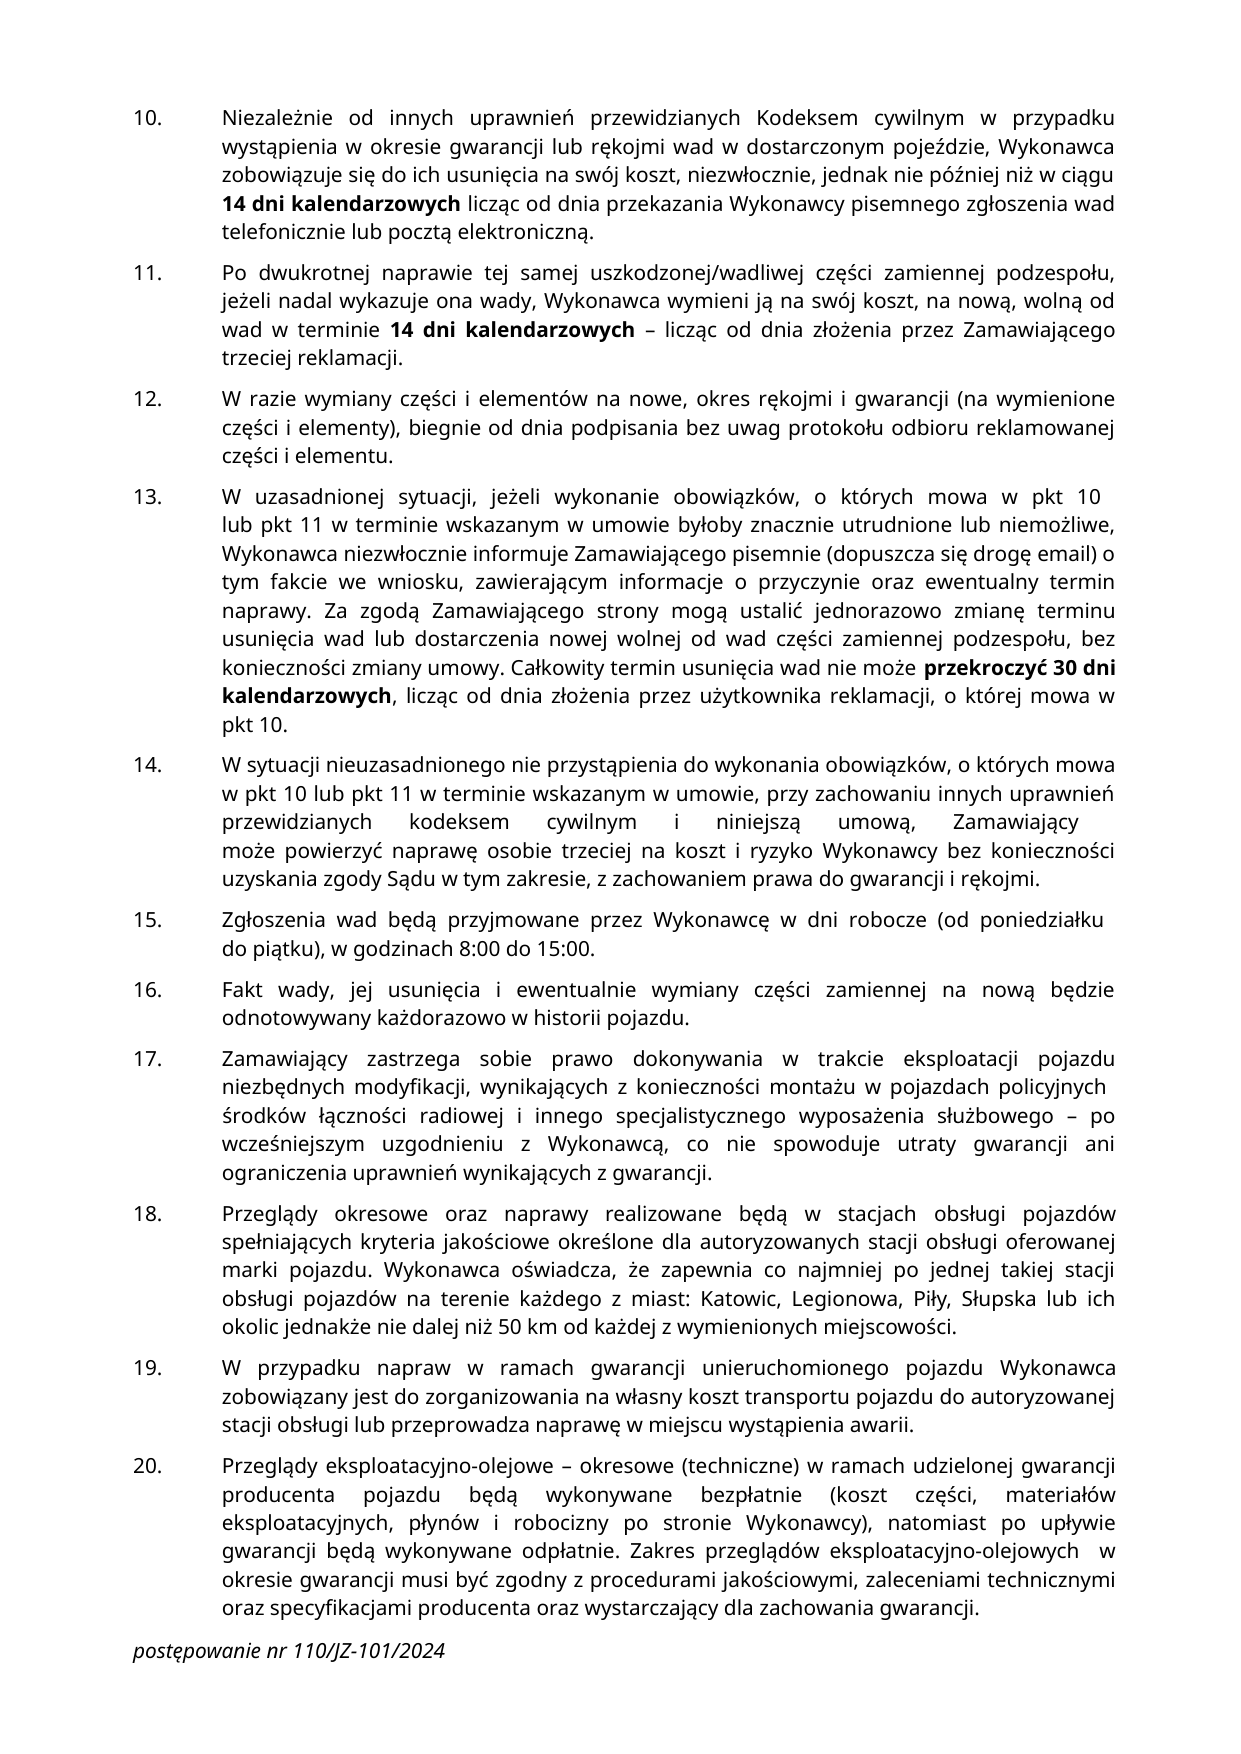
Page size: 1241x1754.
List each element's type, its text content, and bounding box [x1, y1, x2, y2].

list Fakt wady, jej usunięcia i ewentualnie wymiany części zamiennej na nową będzie odnotowywany każdorazowo w historii pojazdu. [133, 975, 1116, 1032]
list Przeglądy eksploatacyjno-olejowe – okresowe (techniczne) w ramach udzielonej gwarancji producenta pojazdu będą wykonywane bezpłatnie (koszt części, materiałów eksploatacyjnych, płynów i robocizny po stronie Wykonawcy), natomiast po upływie gwarancji będą wykonywane odpłatnie. Zakres przeglądów eksploatacyjno-olejowych w okresie gwarancji musi być zgodny z procedurami jakościowymi, zaleceniami technicznymi oraz specyfikacjami producenta oraz wystarczający dla zachowania gwarancji. [133, 1451, 1117, 1622]
list Przeglądy okresowe oraz naprawy realizowane będą w stacjach obsługi pojazdów spełniających kryteria jakościowe określone dla autoryzowanych stacji obsługi oferowanej marki pojazdu. Wykonawca oświadcza, że zapewnia co najmniej po jednej takiej stacji obsługi pojazdów na terenie każdego z miast: Katowic, Legionowa, Piły, Słupska lub ich okolic jednakże nie dalej niż 50 km od każdej z wymienionych miejscowości. [133, 1199, 1116, 1341]
list W sytuacji nieuzasadnionego nie przystąpienia do wykonania obowiązków, o których mowa w pkt 10 lub pkt 11 w terminie wskazanym w umowie, przy zachowaniu innych uprawnień przewidzianych kodeksem cywilnym i niniejszą umową, Zamawiający może powierzyć naprawę osobie trzeciej na koszt i ryzyko Wykonawcy bez konieczności uzyskania zgody Sądu w tym zakresie, z zachowaniem prawa do gwarancji i rękojmi. [133, 751, 1116, 893]
list W przypadku napraw w ramach gwarancji unieruchomionego pojazdu Wykonawca zobowiązany jest do zorganizowania na własny koszt transportu pojazdu do autoryzowanej stacji obsługi lub przeprowadza naprawę w miejscu wystąpienia awarii. [133, 1353, 1116, 1439]
list Zamawiający zastrzega sobie prawo dokonywania w trakcie eksploatacji pojazdu niezbędnych modyfikacji, wynikających z konieczności montażu w pojazdach policyjnych środków łączności radiowej i innego specjalistycznego wyposażenia służbowego – po wcześniejszym uzgodnieniu z Wykonawcą, co nie spowoduje utraty gwarancji ani ograniczenia uprawnień wynikających z gwarancji. [133, 1044, 1116, 1186]
list Niezależnie od innych uprawnień przewidzianych Kodeksem cywilnym w przypadku wystąpienia w okresie gwarancji lub rękojmi wad w dostarczonym pojeździe, Wykonawca zobowiązuje się do ich usunięcia na swój koszt, niezwłocznie, jednak nie później niż w ciągu 14 dni kalendarzowych licząc od dnia przekazania Wykonawcy pisemnego zgłoszenia wad telefonicznie lub pocztą elektroniczną. [133, 103, 1116, 246]
list Zgłoszenia wad będą przyjmowane przez Wykonawcę w dni robocze (od poniedziałku do piątku), w godzinach 8:00 do 15:00. [133, 905, 1116, 962]
list W razie wymiany części i elementów na nowe, okres rękojmi i gwarancji (na wymienione części i elementy), biegnie od dnia podpisania bez uwag protokołu odbioru reklamowanej części i elementu. [133, 384, 1116, 470]
list Po dwukrotnej naprawie tej samej uszkodzonej/wadliwej części zamiennej podzespołu, jeżeli nadal wykazuje ona wady, Wykonawca wymieni ją na swój koszt, na nową, wolną od wad w terminie 14 dni kalendarzowych – licząc od dnia złożenia przez Zamawiającego trzeciej reklamacji. [133, 258, 1116, 372]
list W uzasadnionej sytuacji, jeżeli wykonanie obowiązków, o których mowa w pkt 10 lub pkt 11 w terminie wskazanym w umowie byłoby znacznie utrudnione lub niemożliwe, Wykonawca niezwłocznie informuje Zamawiającego pisemnie (dopuszcza się drogę email) o tym fakcie we wniosku, zawierającym informacje o przyczynie oraz ewentualny termin naprawy. Za zgodą Zamawiającego strony mogą ustalić jednorazowo zmianę terminu usunięcia wad lub dostarczenia nowej wolnej od wad części zamiennej podzespołu, bez konieczności zmiany umowy. Całkowity termin usunięcia wad nie może przekroczyć 30 dni kalendarzowych, licząc od dnia złożenia przez użytkownika reklamacji, o której mowa w pkt 10. [133, 482, 1116, 738]
